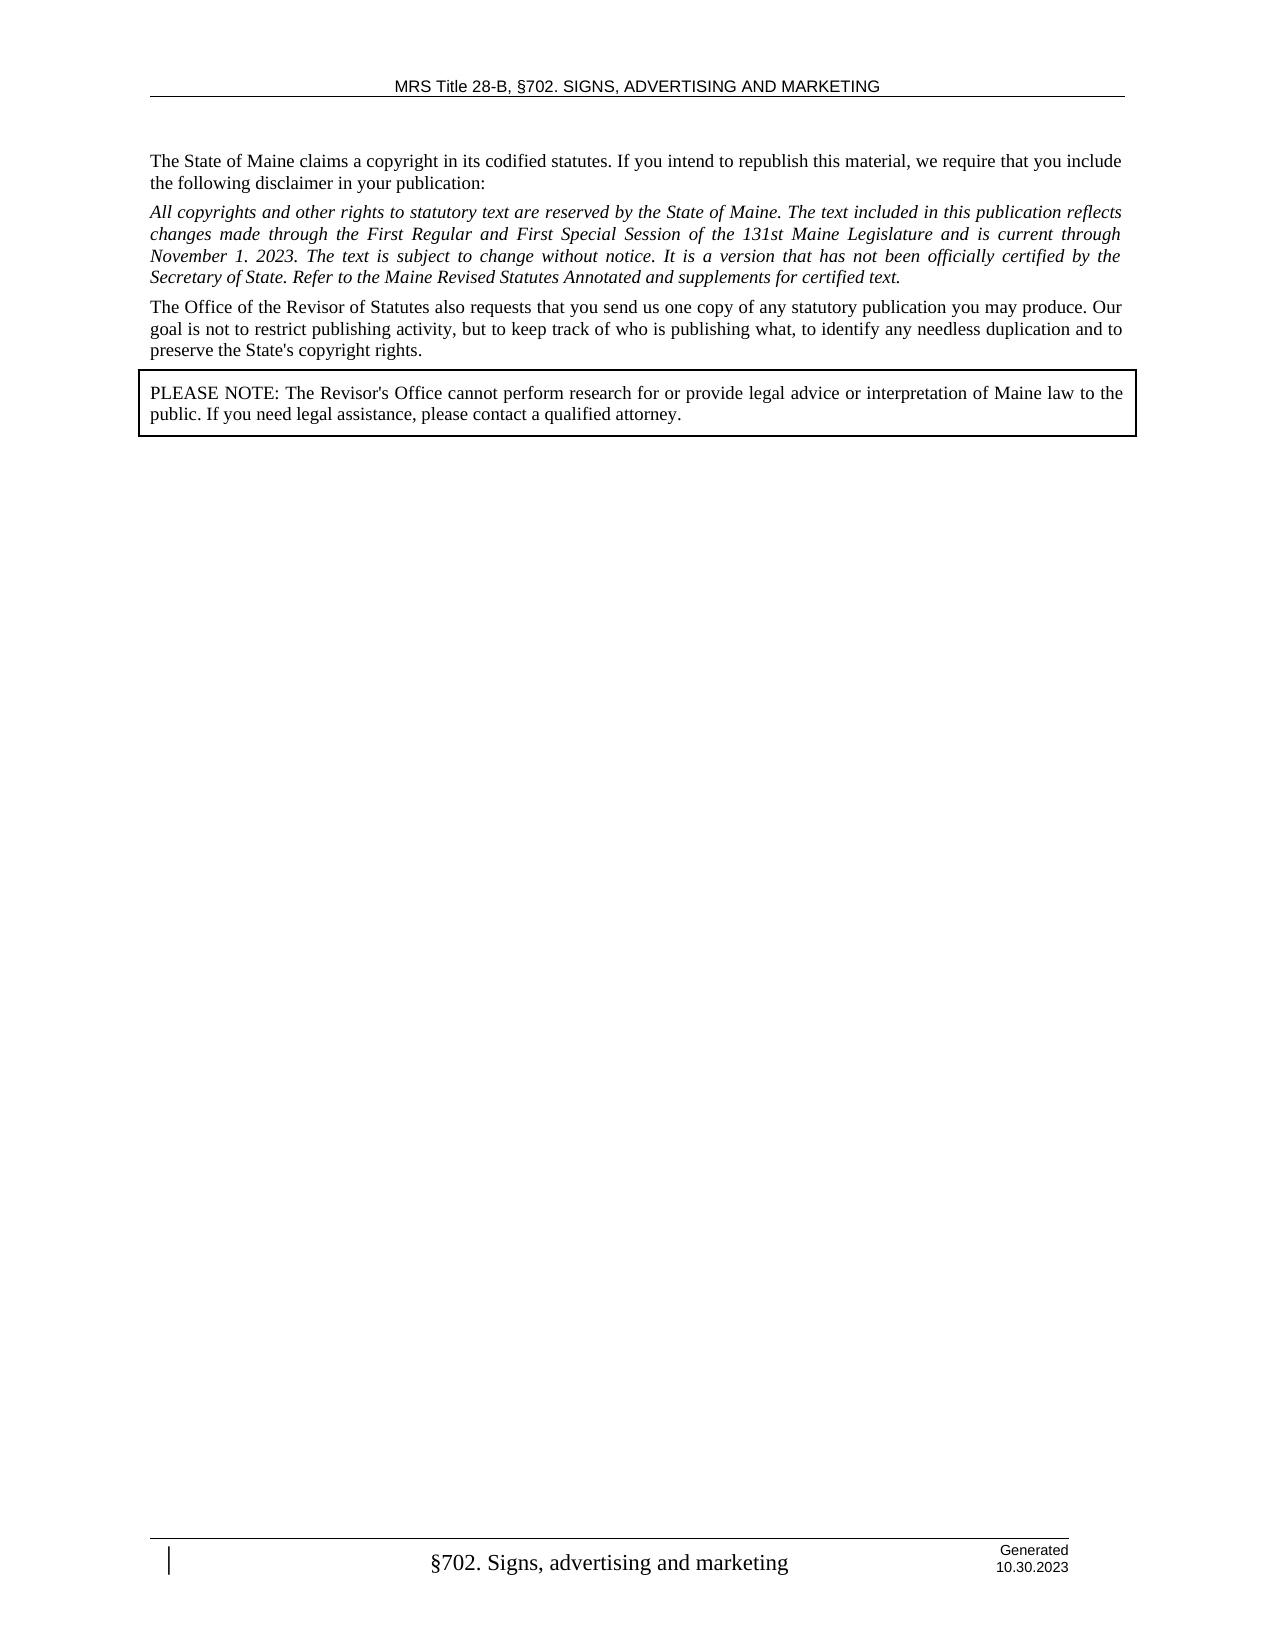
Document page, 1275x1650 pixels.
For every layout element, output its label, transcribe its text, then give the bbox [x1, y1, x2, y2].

text The State of Maine claims a copyright in its codified statutes. If you intend to republish this material, we require that you include the following disclaimer in your publication: [150, 150, 1125, 193]
text PLEASE NOTE: The Revisor's Office cannot perform research for or provide legal advice or interpretation of Maine law to the public. If you need legal assistance, please contact a qualified attorney. [140, 371, 1135, 435]
text The Office of the Revisor of Statutes also requests that you send us one copy of any statutory publication you may produce. Our goal is not to restrict publishing activity, but to keep track of who is publishing what, to identify any needless duplication and to preserve the State's copyright rights. [150, 296, 1125, 361]
text All copyrights and other rights to statutory text are reserved by the State of Maine. The text included in this publication reflects changes made through the First Regular and First Special Session of the 131st Maine Legislature and is current through November 1. 2023 . The text is subject to change without notice. It is a version that has not been officially certified by the Secretary of State. Refer to the Maine Revised Statutes Annotated and supplements for certified text. [150, 201, 1125, 288]
